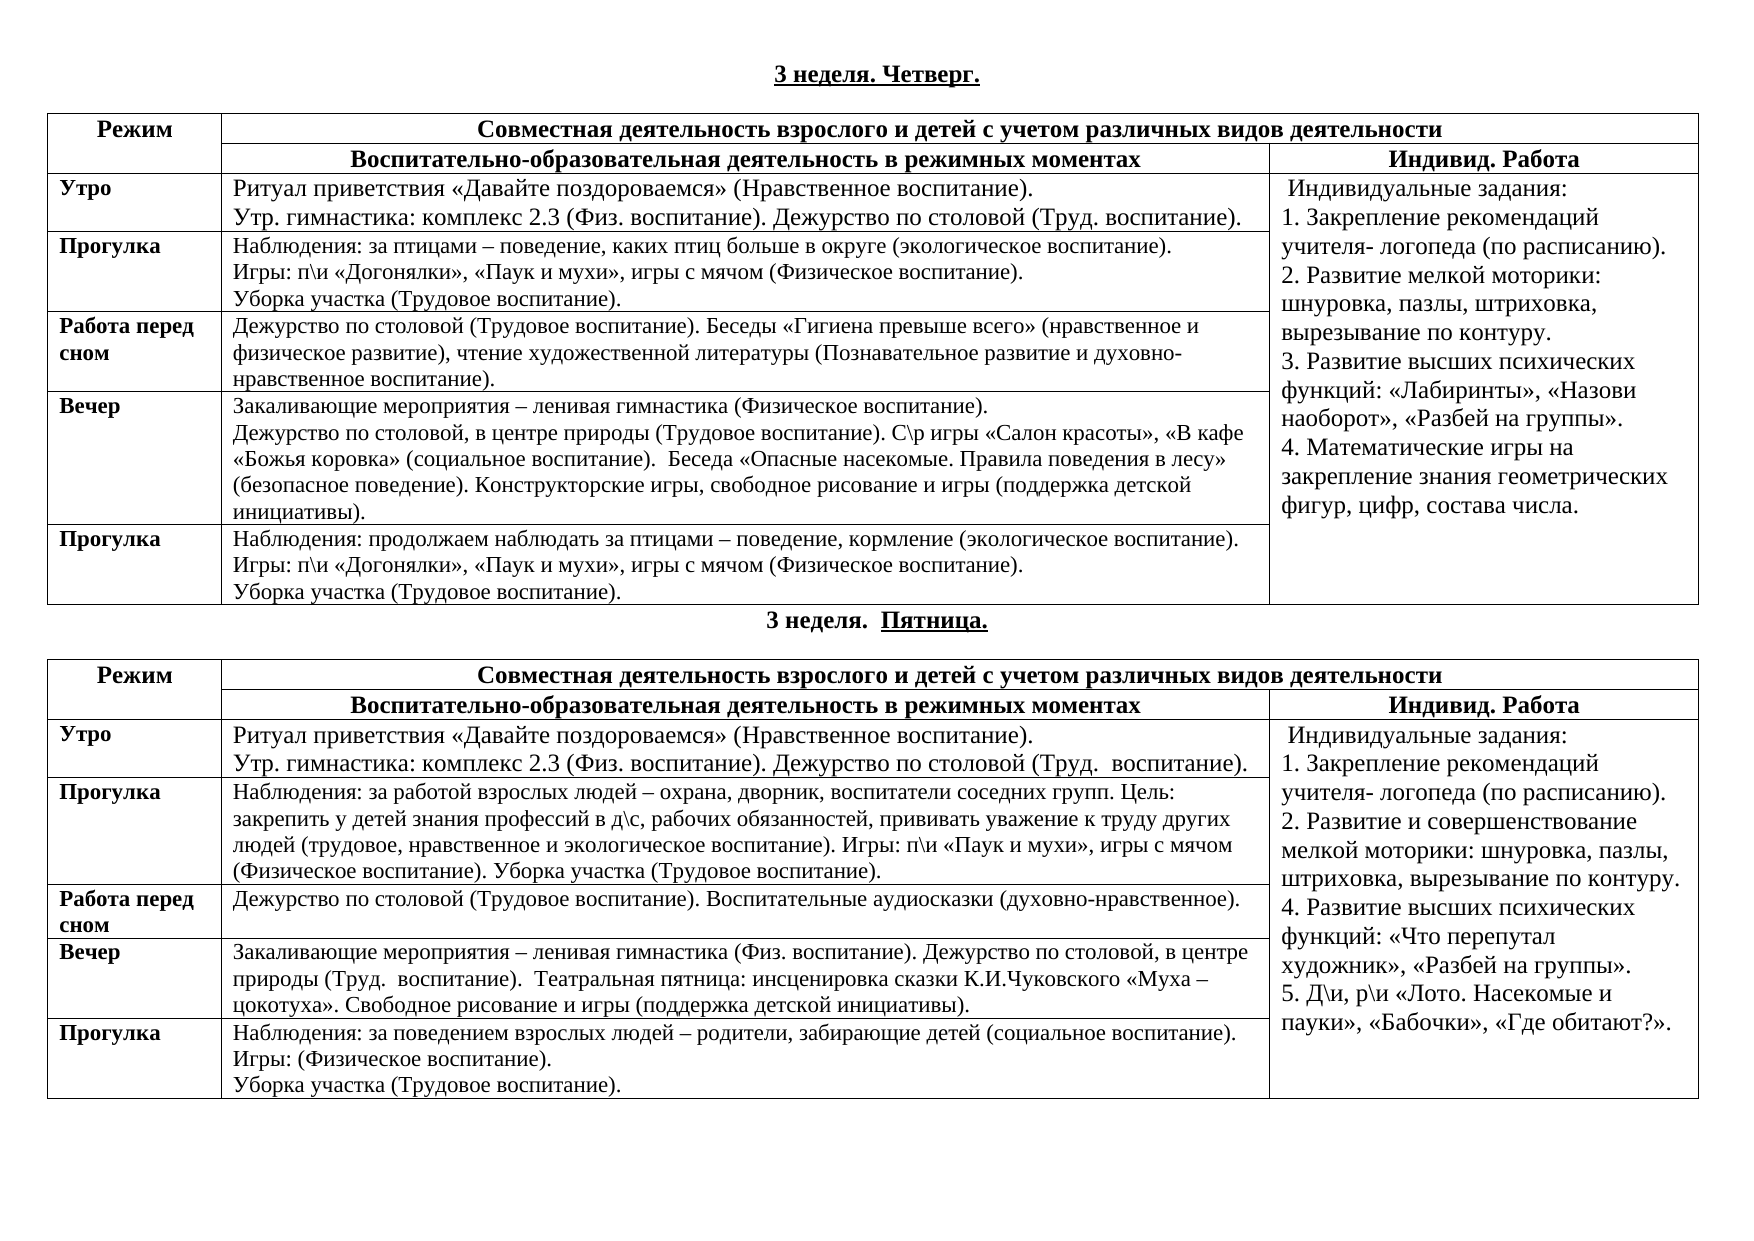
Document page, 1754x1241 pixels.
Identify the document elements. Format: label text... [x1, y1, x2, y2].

table_cell Наблюдения: за птицами – поведение, каких птиц больше в округе (экологическое воспитание). Игры: п\и «Догонялки», «Паук и мухи», игры с мячом (Физическое воспитание). Уборка участка (Трудовое воспитание). [222, 232, 1269, 311]
table_header Совместная деятельность взрослого и детей с учетом различных видов деятельности [222, 114, 1698, 143]
table_cell Дежурство по столовой (Трудовое воспитание). Беседы «Гигиена превыше всего» (нравственное и физическое развитие), чтение художественной литературы (Познавательное развитие и духовно-нравственное воспитание). [222, 312, 1269, 391]
table_cell Индивидуальные задания: 1. Закрепление рекомендаций учителя- логопеда (по расписанию). 2. Развитие мелкой моторики: шнуровка, пазлы, штриховка, вырезывание по контуру. 3. Развитие высших психических функций: «Лабиринты», «Назови наоборот», «Разбей на группы». 4. Математические игры на закрепление знания геометрических фигур, цифр, состава числа. [1270, 174, 1698, 604]
table_cell Вечер [48, 392, 221, 524]
table_header Режим [48, 114, 221, 172]
table_cell Ритуал приветствия «Давайте поздороваемся» (Нравственное воспитание). Утр. гимнастика: комплекс 2.3 (Физ. воспитание). Дежурство по столовой (Труд. воспитание). [222, 720, 1269, 777]
table_cell Воспитательно-образовательная деятельность в режимных моментах [222, 144, 1269, 172]
table_header Режим [48, 660, 221, 719]
table_cell Вечер [48, 939, 221, 1017]
table_cell Работа перед сном [48, 312, 221, 391]
table_cell Воспитательно-образовательная деятельность в режимных моментах [222, 690, 1269, 719]
table_cell Наблюдения: продолжаем наблюдать за птицами – поведение, кормление (экологическое воспитание). Игры: п\и «Догонялки», «Паук и мухи», игры с мячом (Физическое воспитание). Уборка участка (Трудовое воспитание). [222, 525, 1269, 604]
text 3 неделя. Четверг. [59, 59, 1695, 88]
table_cell Прогулка [48, 778, 221, 884]
table_cell Закаливающие мероприятия – ленивая гимнастика (Физическое воспитание). Дежурство по столовой, в центре природы (Трудовое воспитание). С\р игры «Салон красоты», «В кафе «Божья коровка» (социальное воспитание). Беседа «Опасные насекомые. Правила поведения в лесу» (безопасное поведение). Конструкторские игры, свободное рисование и игры (поддержка детской инициативы). [222, 392, 1269, 524]
table_cell Прогулка [48, 232, 221, 311]
text 3 неделя. Пятница. [59, 605, 1695, 634]
table_cell Ритуал приветствия «Давайте поздороваемся» (Нравственное воспитание). Утр. гимнастика: комплекс 2.3 (Физ. воспитание). Дежурство по столовой (Труд. воспитание). [222, 174, 1269, 231]
table_cell Закаливающие мероприятия – ленивая гимнастика (Физ. воспитание). Дежурство по столовой, в центре природы (Труд. воспитание). Театральная пятница: инсценировка сказки К.И.Чуковского «Муха – цокотуха». Свободное рисование и игры (поддержка детской инициативы). [222, 939, 1269, 1017]
table_cell Работа перед сном [48, 885, 221, 937]
table_header Совместная деятельность взрослого и детей с учетом различных видов деятельности [222, 660, 1698, 689]
table_cell Индивид. Работа [1270, 690, 1698, 719]
table_cell Наблюдения: за работой взрослых людей – охрана, дворник, воспитатели соседних групп. Цель: закрепить у детей знания профессий в д\с, рабочих обязанностей, прививать уважение к труду других людей (трудовое, нравственное и экологическое воспитание). Игры: п\и «Паук и мухи», игры с мячом (Физическое воспитание). Уборка участка (Трудовое воспитание). [222, 778, 1269, 884]
table_cell Дежурство по столовой (Трудовое воспитание). Воспитательные аудиосказки (духовно-нравственное). [222, 885, 1269, 937]
table_cell Наблюдения: за поведением взрослых людей – родители, забирающие детей (социальное воспитание). Игры: (Физическое воспитание). Уборка участка (Трудовое воспитание). [222, 1019, 1269, 1098]
table_cell Индивидуальные задания: 1. Закрепление рекомендаций учителя- логопеда (по расписанию). 2. Развитие и совершенствование мелкой моторики: шнуровка, пазлы, штриховка, вырезывание по контуру. 4. Развитие высших психических функций: «Что перепутал художник», «Разбей на группы». 5. Д\и, р\и «Лото. Насекомые и пауки», «Бабочки», «Где обитают?». [1270, 720, 1698, 1098]
table_cell Утро [48, 174, 221, 231]
table_cell Прогулка [48, 1019, 221, 1098]
table_cell Прогулка [48, 525, 221, 604]
table_cell Индивид. Работа [1270, 144, 1698, 172]
table_cell Утро [48, 720, 221, 777]
